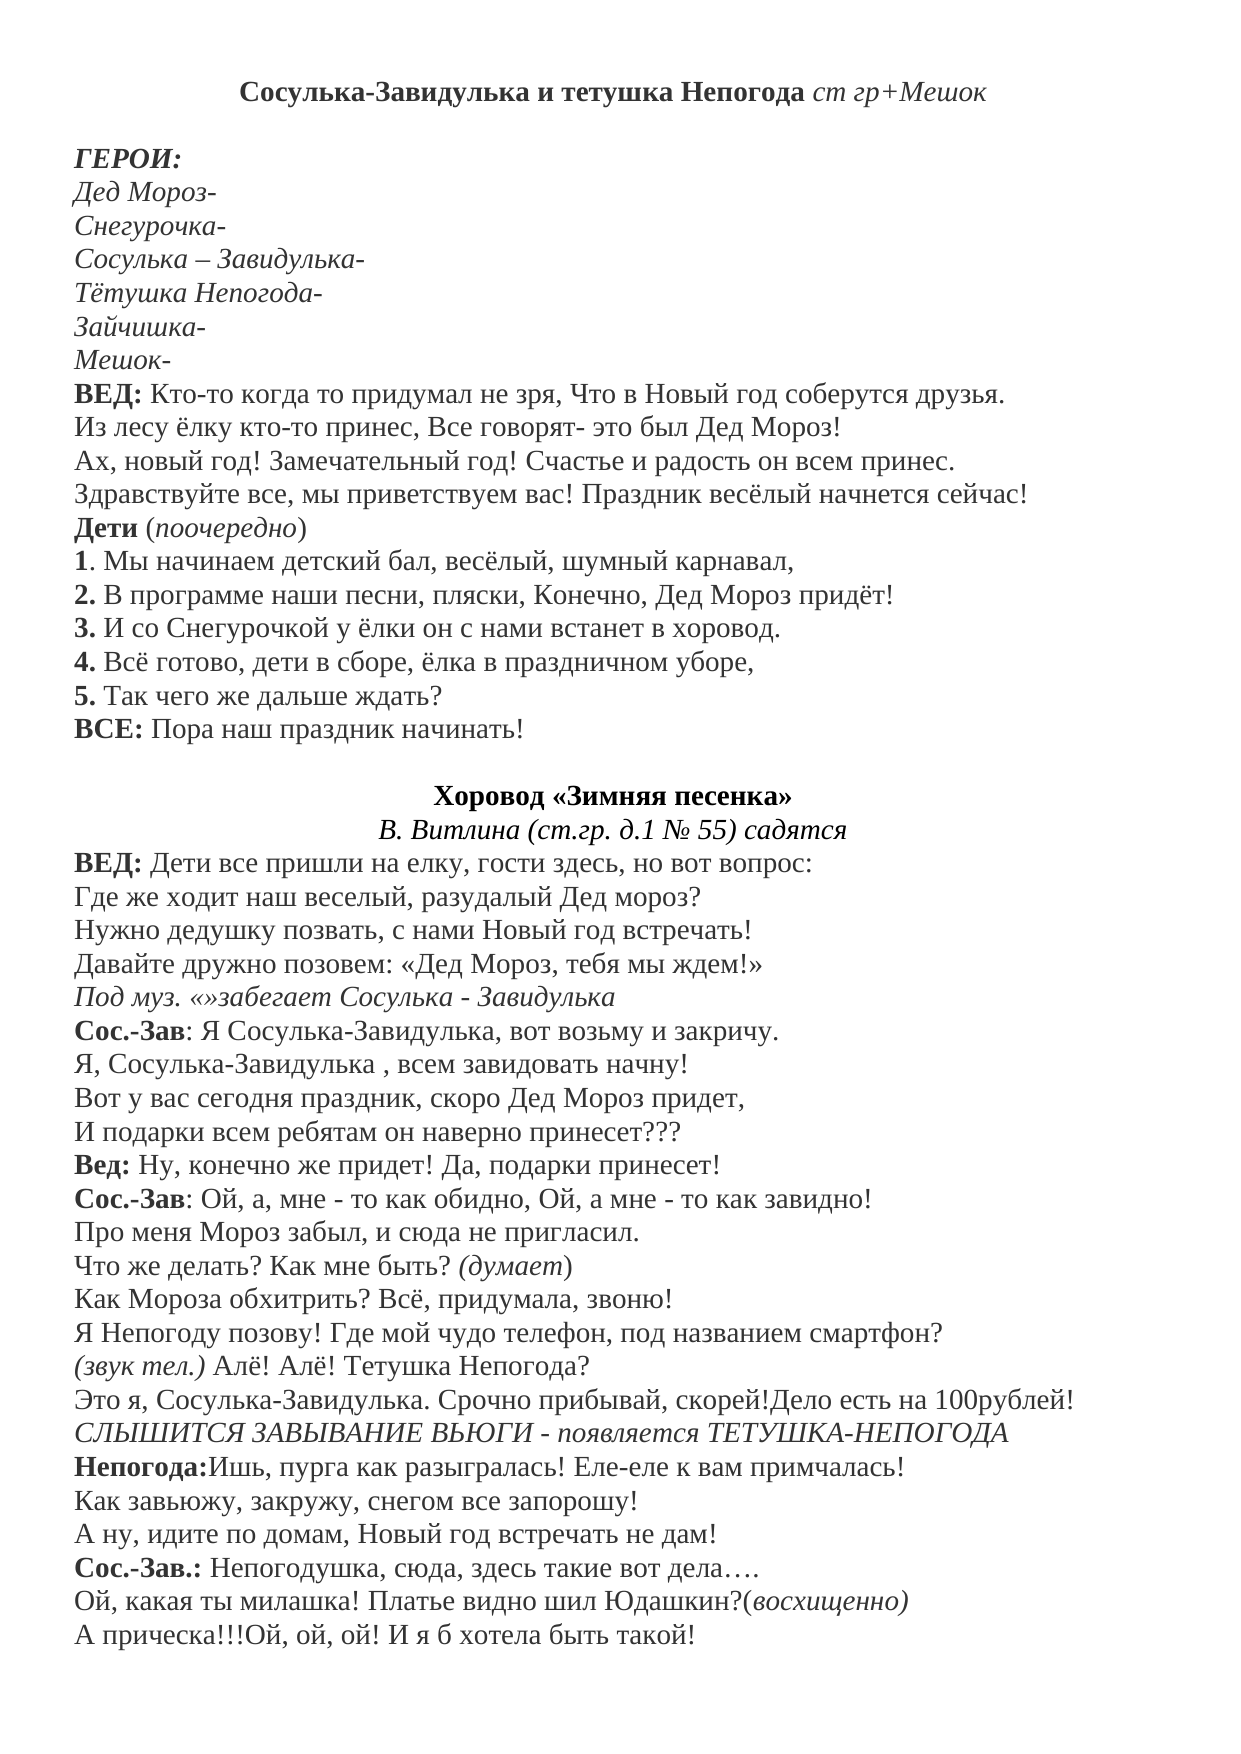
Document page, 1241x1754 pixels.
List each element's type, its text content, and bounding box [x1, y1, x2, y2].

text Из лесу ёлку кто-то принес, Все говорят- это был Дед Мороз! [74, 409, 1152, 443]
text Дед Мороз- [74, 174, 1152, 208]
text Сос.-Зав: Я Сосулька-Завидулька, вот возьму и закричу. [74, 1013, 1152, 1047]
text Как Мороза обхитрить? Всё, придумала, звоню! [74, 1281, 1152, 1315]
text ВЕД: Кто-то когда то придумал не зря, Что в Новый год соберутся друзья. [74, 376, 1152, 409]
text ВЕД: Дети все пришли на елку, гости здесь, но вот вопрос: [74, 845, 1152, 879]
text Это я, Сосулька-Завидулька. Срочно прибывай, скорей!Дело есть на 100рублей! [74, 1382, 1152, 1416]
text И подарки всем ребятам он наверно принесет??? [74, 1114, 1152, 1147]
text 3. И со Снегурочкой у ёлки он с нами встанет в хоровод. [74, 611, 1152, 644]
text Ах, новый год! Замечательный год! Счастье и радость он всем принес. [74, 443, 1152, 476]
text ВСЕ: Пора наш праздник начинать! [74, 711, 1152, 745]
text (звук тел.) Алё! Алё! Тетушка Непогода? [74, 1348, 1152, 1382]
text СЛЫШИТСЯ ЗАВЫВАНИЕ ВЬЮГИ - появляется ТЕТУШКА-НЕПОГОДА [74, 1416, 1152, 1449]
text Вед: Ну, конечно же придет! Да, подарки принесет! [74, 1147, 1152, 1181]
text Сосулька-Завидулька и тетушка Непогода ст гр+Мешок [74, 74, 1152, 107]
text Дети (поочередно) [74, 510, 1152, 543]
text Что же делать? Как мне быть? (думает) [74, 1248, 1152, 1281]
text А прическа!!!Ой, ой, ой! И я б хотела быть такой! [74, 1617, 1152, 1650]
text Сосулька – Завидулька- [74, 242, 1152, 275]
text В. Витлина (ст.гр. д.1 № 55) садятся [74, 812, 1152, 845]
text Хоровод «Зимняя песенка» [74, 778, 1152, 812]
text Вот у вас сегодня праздник, скоро Дед Мороз придет, [74, 1080, 1152, 1114]
text Я, Сосулька-Завидулька , всем завидовать начну! [74, 1047, 1152, 1080]
text Сос.-Зав.: Непогодушка, сюда, здесь такие вот дела…. [74, 1550, 1152, 1583]
text 4. Всё готово, дети в сборе, ёлка в праздничном уборе, [74, 644, 1152, 678]
text Зайчишка- [74, 309, 1152, 342]
text Ой, какая ты милашка! Платье видно шил Юдашкин?(восхищенно) [74, 1583, 1152, 1617]
text Мешок- [74, 342, 1152, 376]
text Тётушка Непогода- [74, 275, 1152, 309]
text Я Непогоду позову! Где мой чудо телефон, под названием смартфон? [74, 1315, 1152, 1348]
text Сос.-Зав: Ой, а, мне - то как обидно, Ой, а мне - то как завидно! [74, 1181, 1152, 1214]
text 5. Так чего же дальше ждать? [74, 678, 1152, 711]
text Давайте дружно позовем: «Дед Мороз, тебя мы ждем!» [74, 946, 1152, 979]
text Под муз. «»забегает Сосулька - Завидулька [74, 979, 1152, 1013]
text Непогода:Ишь, пурга как разыгралась! Еле-еле к вам примчалась! [74, 1449, 1152, 1483]
text Как завьюжу, закружу, снегом все запорошу! [74, 1483, 1152, 1516]
text Снегурочка- [74, 208, 1152, 242]
text Нужно дедушку позвать, с нами Новый год встречать! [74, 912, 1152, 946]
text ГЕРОИ: [74, 141, 1152, 174]
text 1. Мы начинаем детский бал, весёлый, шумный карнавал, [74, 543, 1152, 577]
text А ну, идите по домам, Новый год встречать не дам! [74, 1516, 1152, 1550]
text Здравствуйте все, мы приветствуем вас! Праздник весёлый начнется сейчас! [74, 476, 1152, 510]
text 2. В программе наши песни, пляски, Конечно, Дед Мороз придёт! [74, 577, 1152, 611]
text Про меня Мороз забыл, и сюда не пригласил. [74, 1214, 1152, 1248]
text Где же ходит наш веселый, разудалый Дед мороз? [74, 879, 1152, 912]
